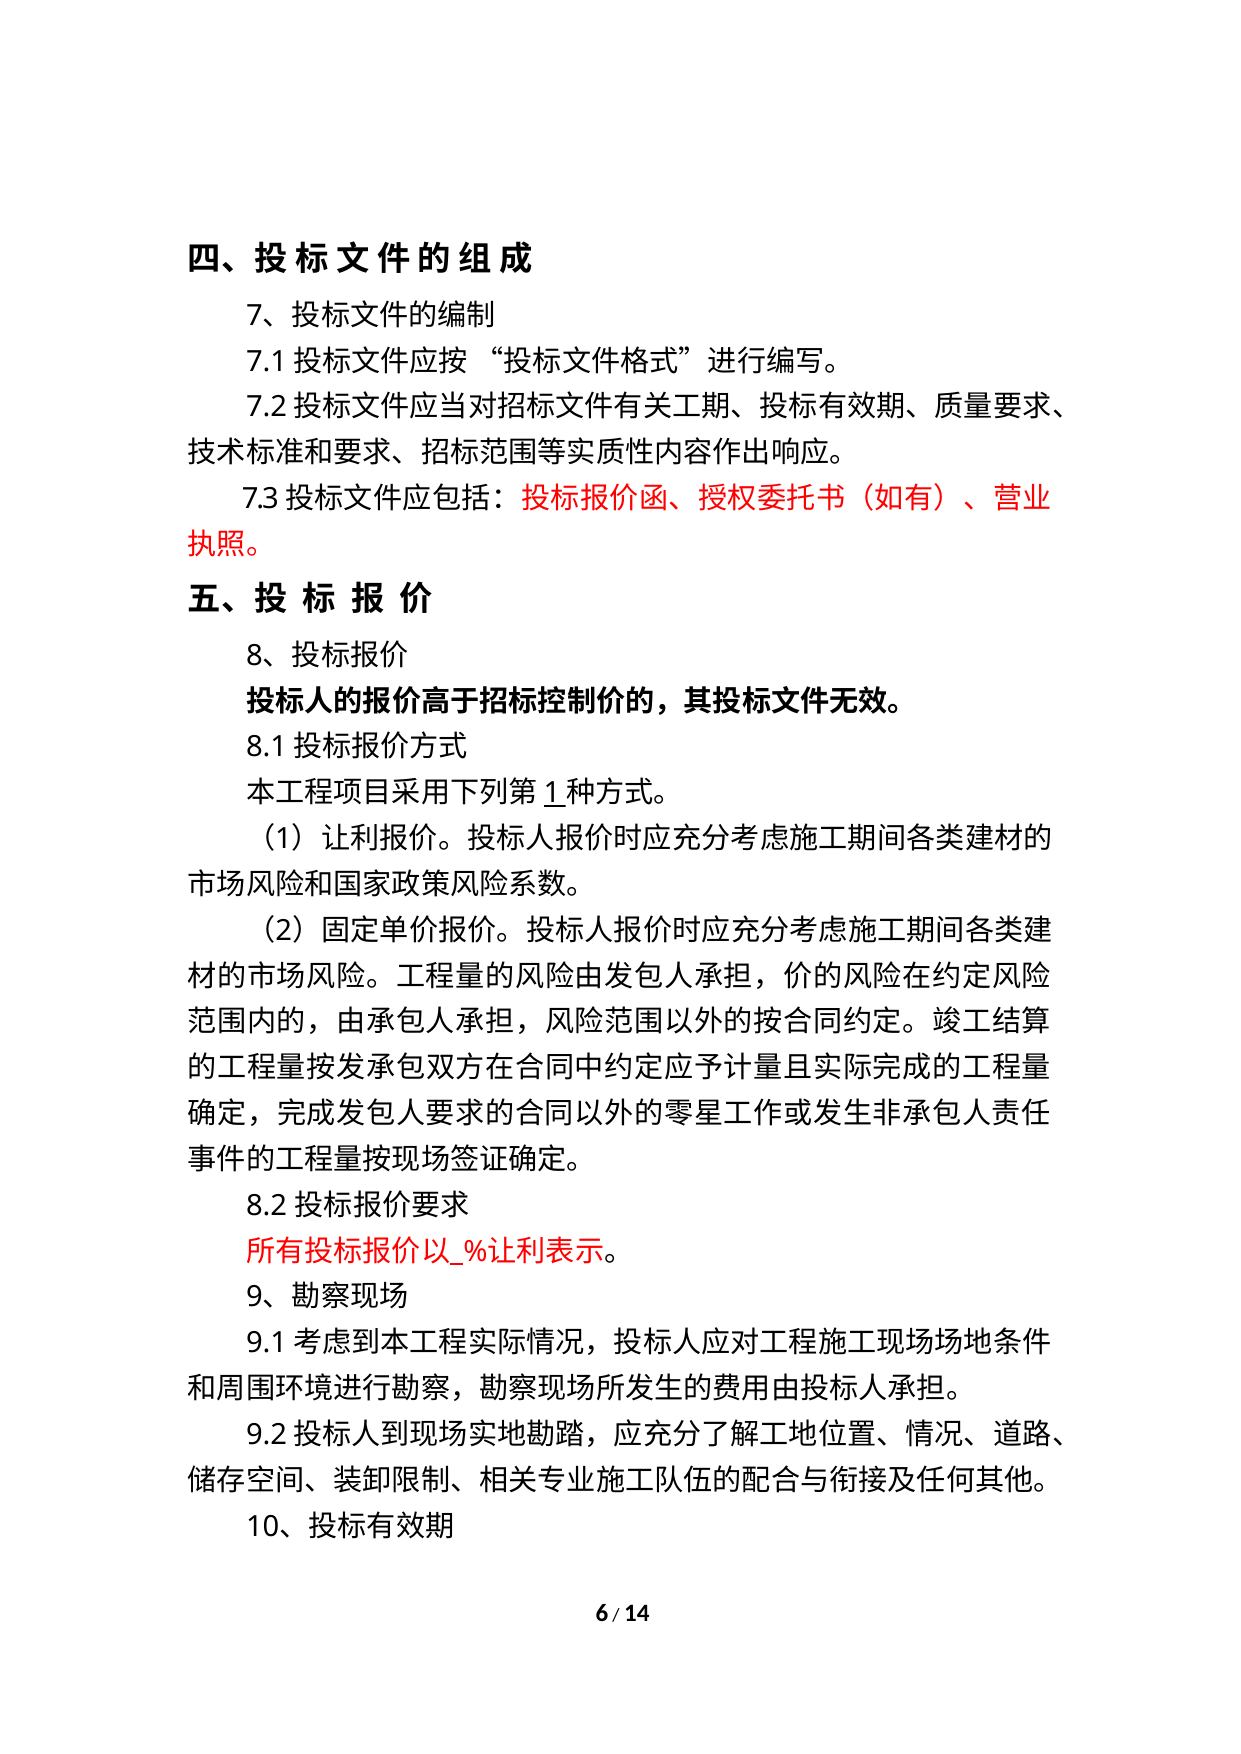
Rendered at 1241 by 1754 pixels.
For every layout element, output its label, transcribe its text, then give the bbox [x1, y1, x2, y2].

text 7.1投标文件应按 “投标文件格式”进行编写。 [187, 334, 1053, 380]
text （2）固定单价报价。投标人报价时应充分考虑施工期间各类建材的市场风险。工程量的风险由发包人承担，价的风险在约定风险范围内的，由承包人承担，风险范围以外的按合同约定。竣工结算的工程量按发承包双方在合同中约定应予计量且实际完成的工程量确定，完成发包人要求的合同以外的零星工作或发生非承包人责任事件的工程量按现场签证确定。 [187, 903, 1053, 1178]
text 9、勘察现场 [187, 1270, 1053, 1316]
text 10、投标有效期 [187, 1499, 1053, 1545]
text 所有投标报价以 %让利表示。 [187, 1224, 1053, 1270]
text 8、投标报价 [187, 628, 1053, 674]
text 8.1投标报价方式 [187, 720, 1053, 766]
text 本工程项目采用下列第1种方式。 [187, 766, 1053, 812]
text 8.2 投标报价要求 [187, 1178, 1053, 1224]
text 9.1考虑到本工程实际情况，投标人应对工程施工现场场地条件和周围环境进行勘察，勘察现场所发生的费用由投标人承担。 [187, 1316, 1053, 1408]
text 7、投标文件的编制 [187, 288, 1053, 334]
text 9.2投标人到现场实地勘踏，应充分了解工地位置、情况、道路、储存空间、装卸限制、相关专业施工队伍的配合与衔接及任何其他。 [187, 1408, 1053, 1499]
text 五、投 标 报 价 [187, 563, 1053, 628]
list 让利报价。投标人报价时应充分考虑施工期间各类建材的市场风险和国家政策风险系数。 [187, 812, 1053, 903]
text 7.2投标文件应当对招标文件有关工期、投标有效期、质量要求、技术标准和要求、招标范围等实质性内容作出响应。 [187, 380, 1053, 472]
text 7.3投标文件应包括：投标报价函、授权委托书（如有）、营业执照。 [187, 472, 1053, 563]
text 四、投 标 文 件 的 组 成 [187, 223, 1053, 288]
text 投标人的报价高于招标控制价的，其投标文件无效。 [187, 674, 1053, 720]
